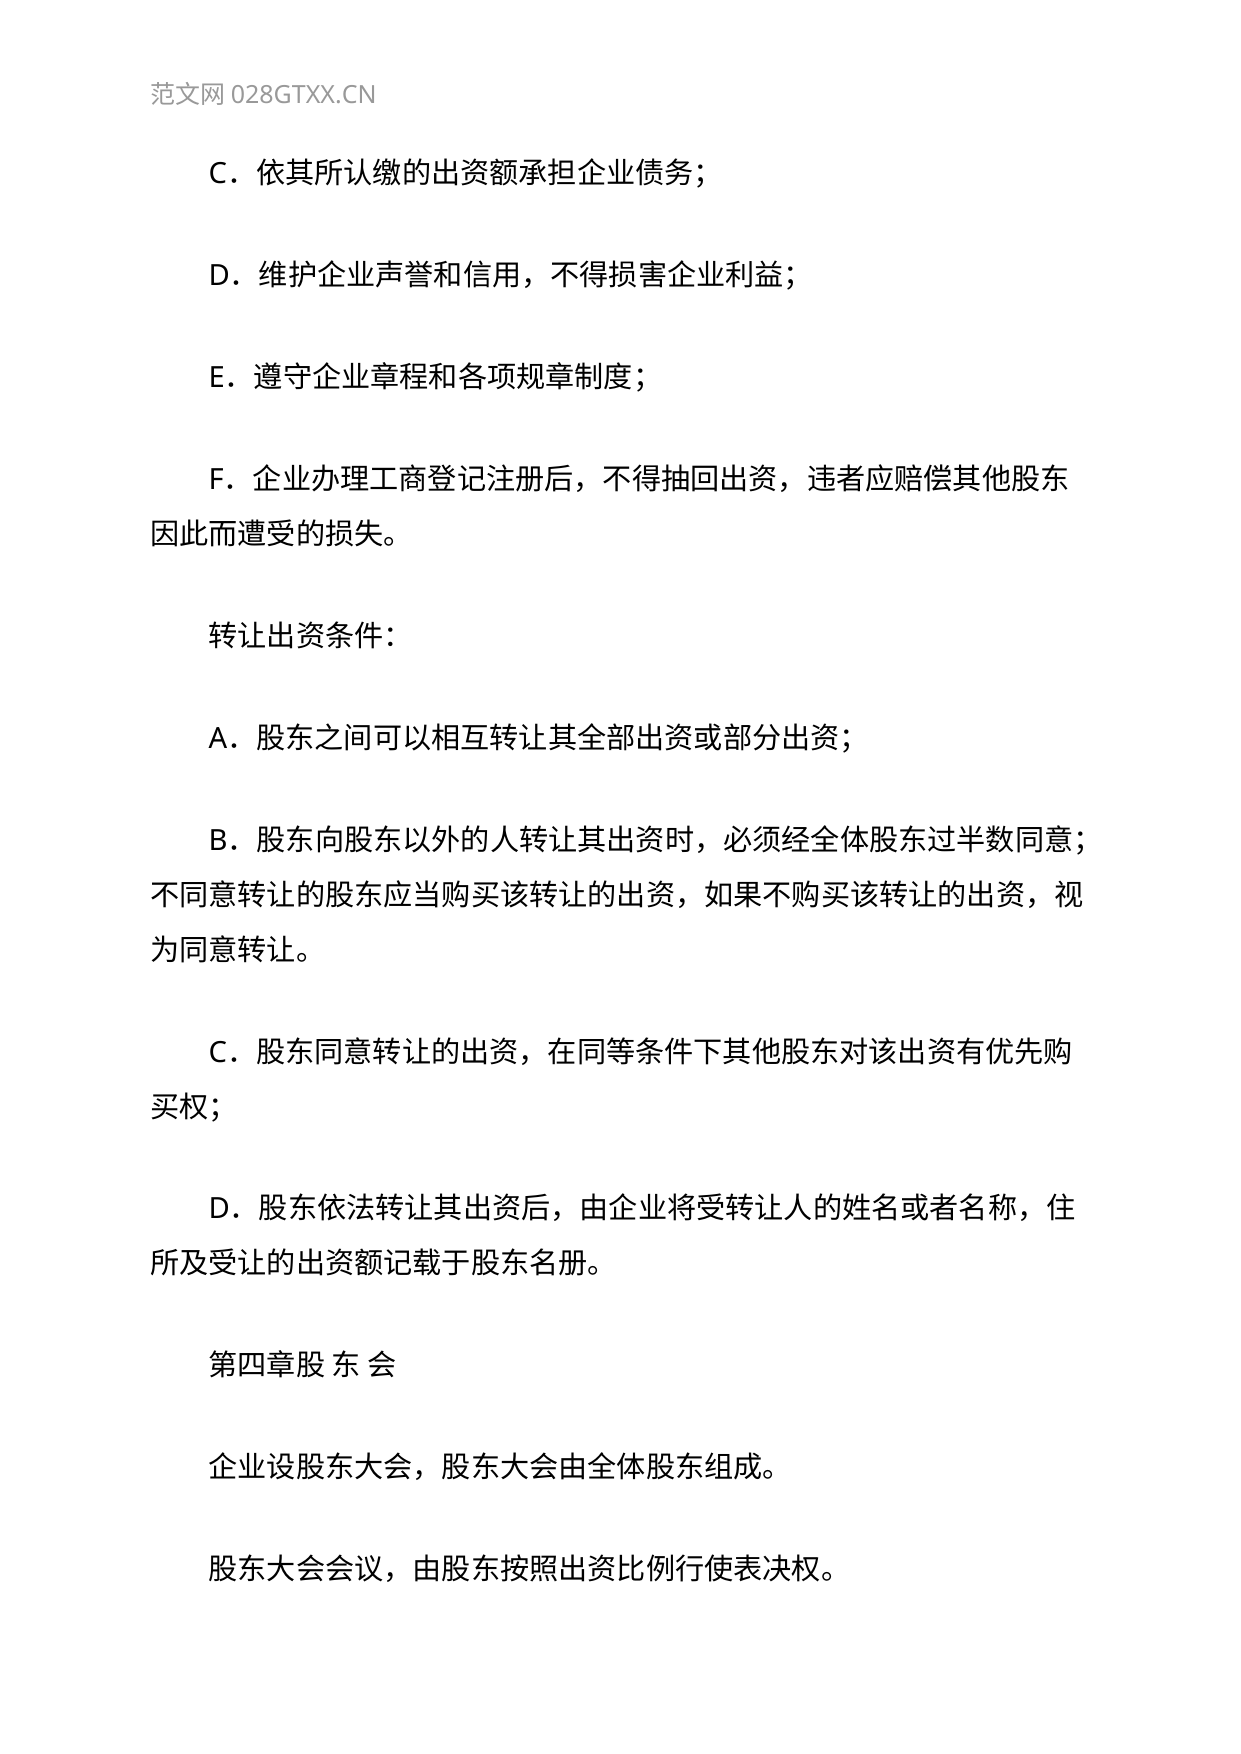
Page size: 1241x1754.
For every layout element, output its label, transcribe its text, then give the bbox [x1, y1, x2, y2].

text C．股东同意转让的出资，在同等条件下其他股东对该出资有优先购买权； [150, 1028, 1090, 1125]
text D．股东依法转让其出资后，由企业将受转让人的姓名或者名称，住所及受让的出资额记载于股东名册。 [150, 1185, 1090, 1282]
text F．企业办理工商登记注册后，不得抽回出资，违者应赔偿其他股东因此而遭受的损失。 [150, 456, 1090, 553]
text A．股东之间可以相互转让其全部出资或部分出资； [150, 714, 1090, 757]
text 第四章股 东 会 [150, 1342, 1090, 1384]
text 企业设股东大会，股东大会由全体股东组成。 [150, 1443, 1090, 1486]
text E．遵守企业章程和各项规章制度； [150, 354, 1090, 396]
text 股东大会会议，由股东按照出资比例行使表决权。 [150, 1545, 1090, 1587]
text B．股东向股东以外的人转让其出资时，必须经全体股东过半数同意；不同意转让的股东应当购买该转让的出资，如果不购买该转让的出资，视为同意转让。 [150, 816, 1090, 969]
text C．依其所认缴的出资额承担企业债务； [150, 150, 1090, 192]
text 转让出资条件： [150, 613, 1090, 655]
text D．维护企业声誉和信用，不得损害企业利益； [150, 252, 1090, 294]
